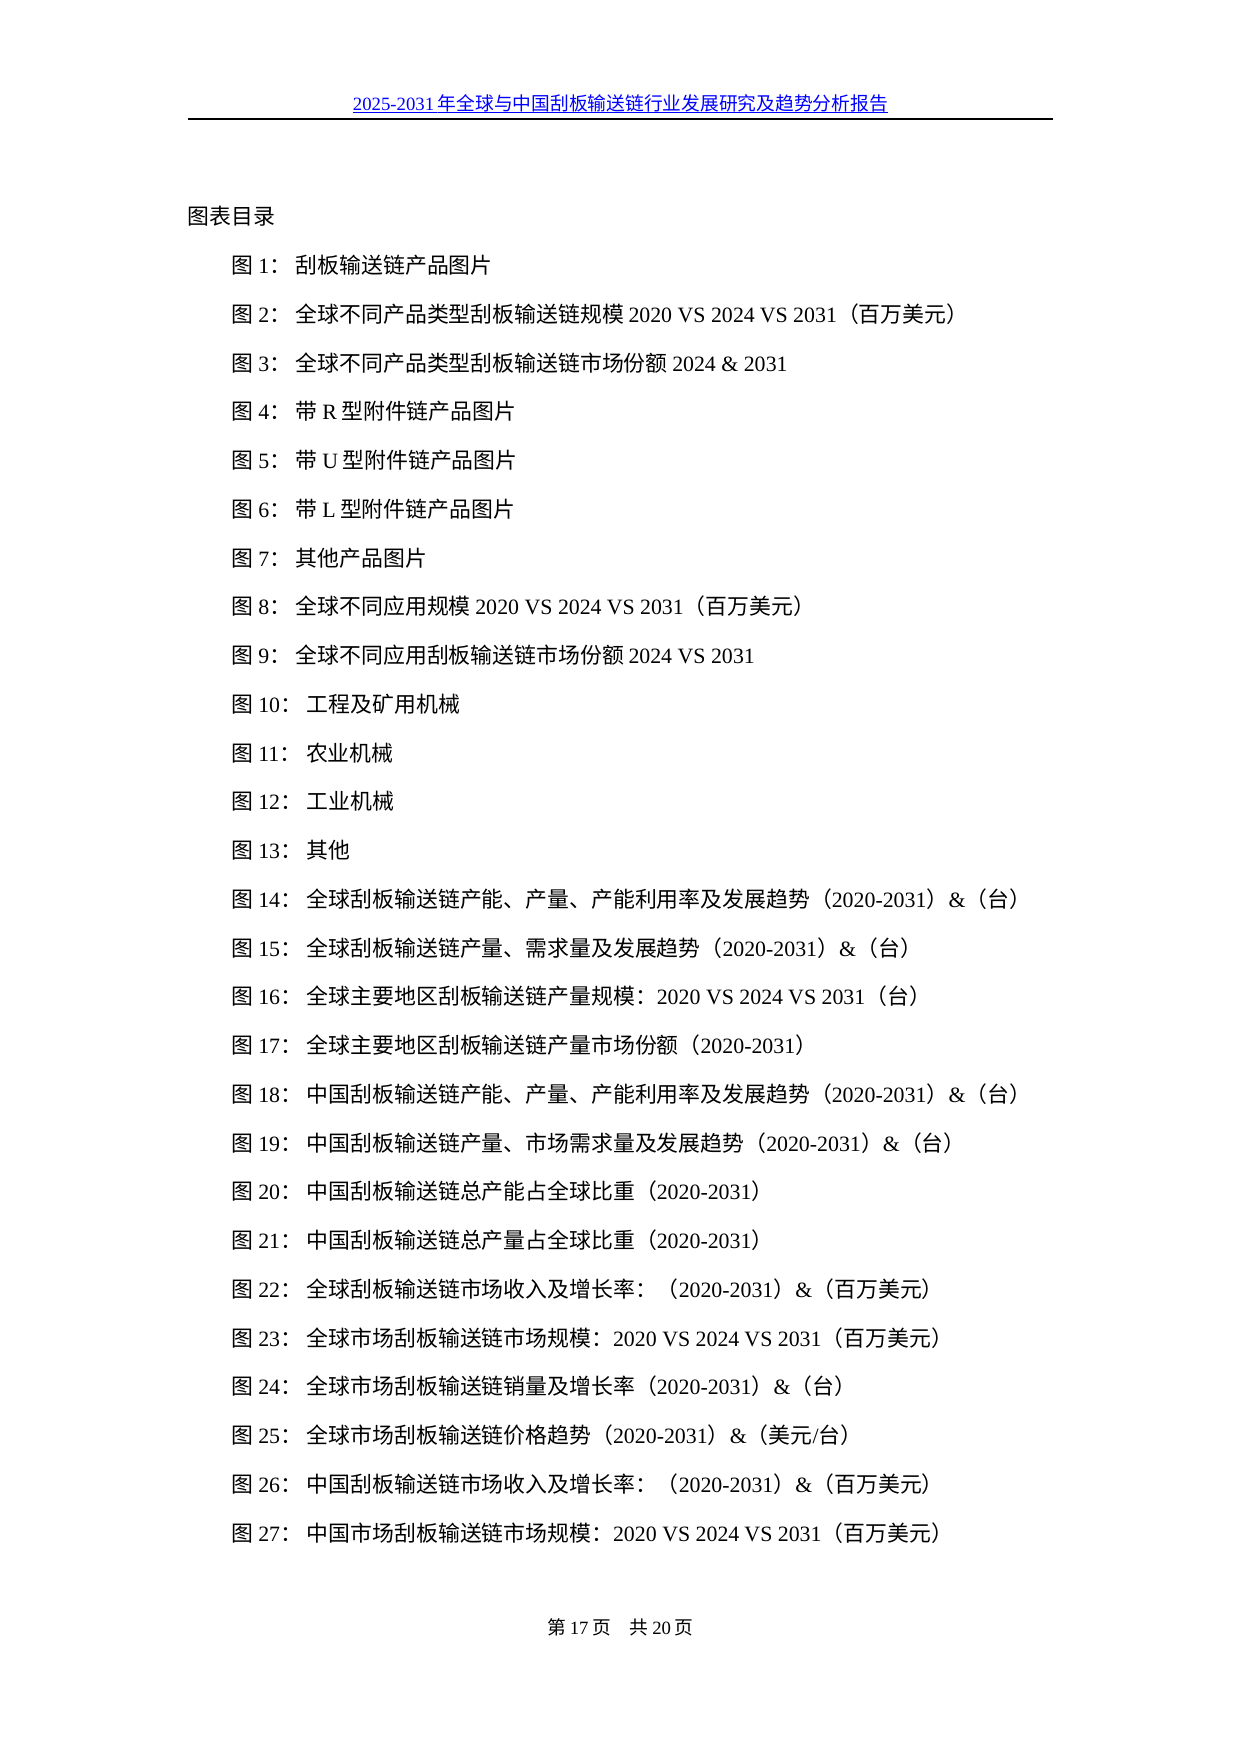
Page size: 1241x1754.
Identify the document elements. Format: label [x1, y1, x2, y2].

text [187, 150, 1053, 1548]
